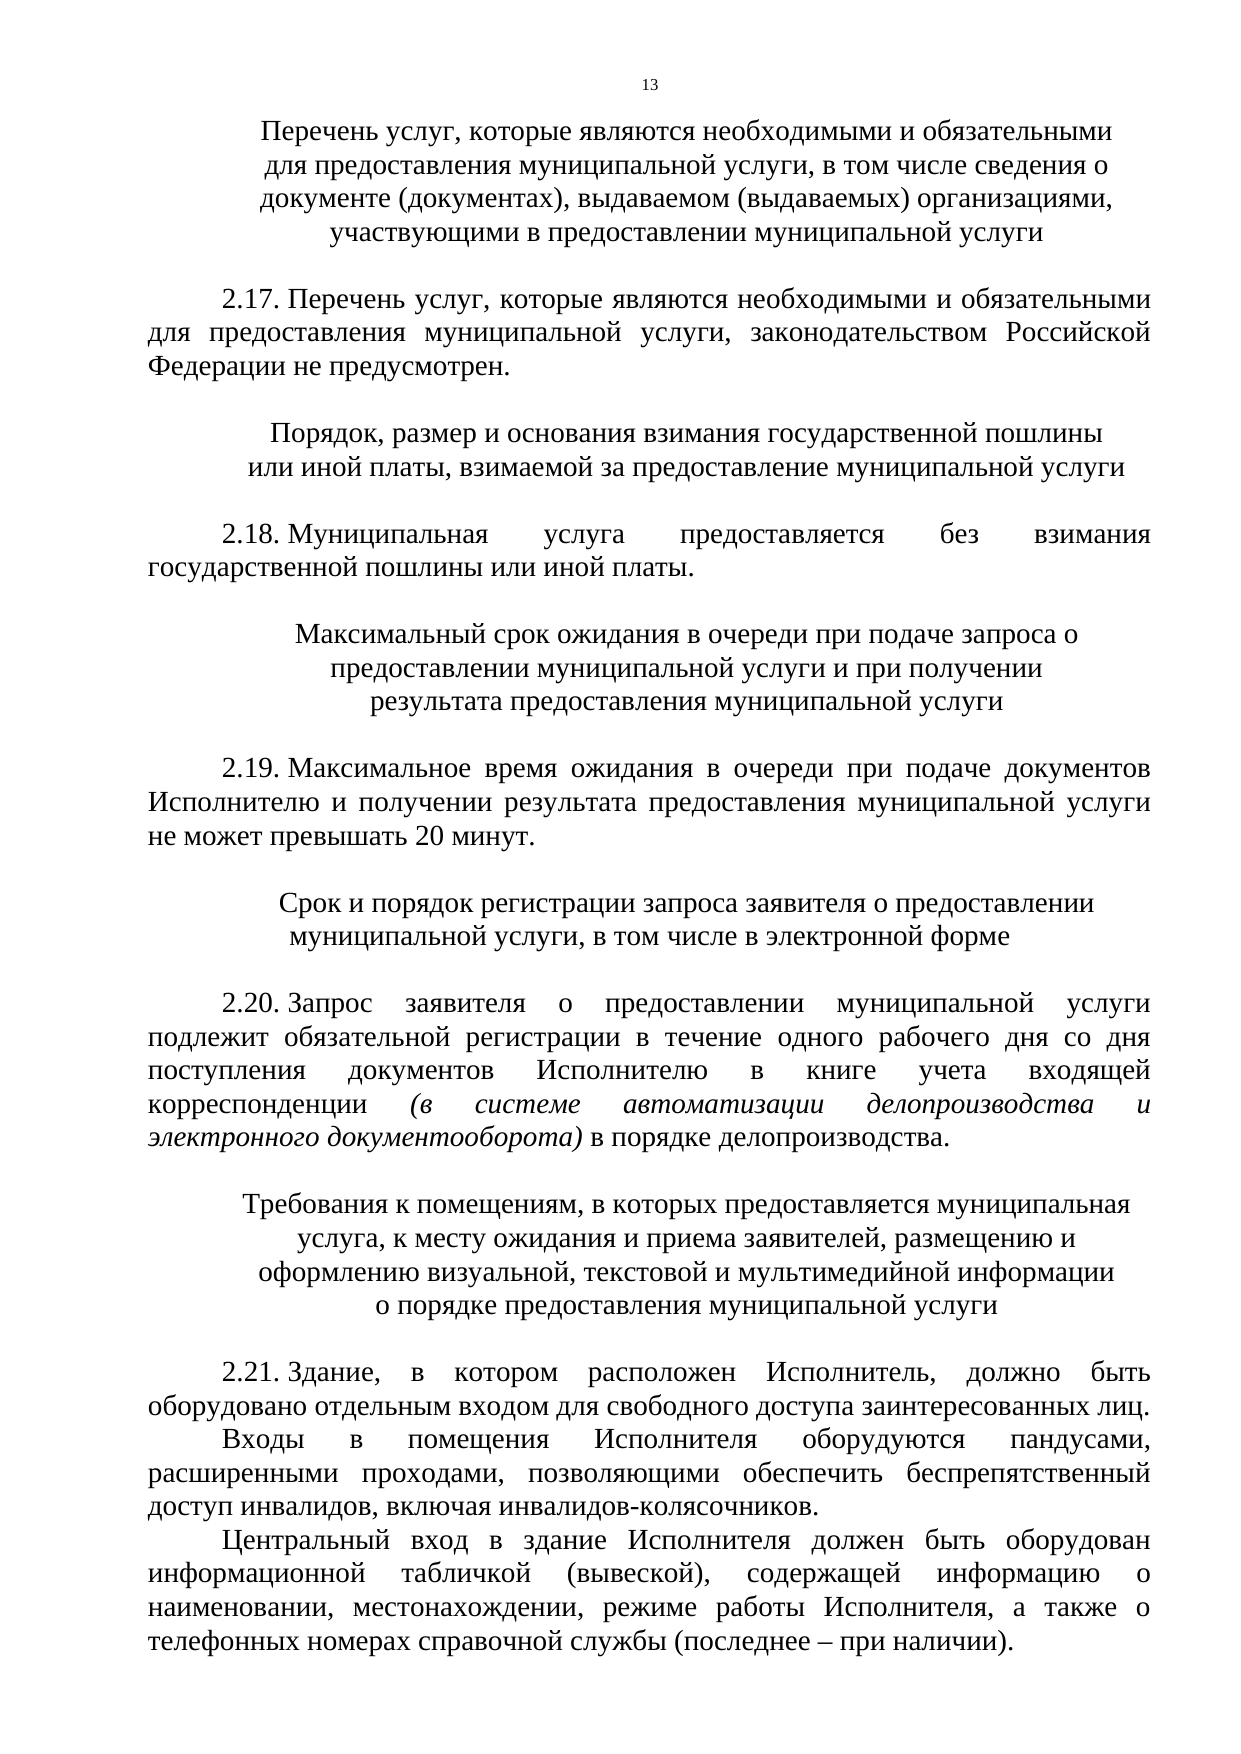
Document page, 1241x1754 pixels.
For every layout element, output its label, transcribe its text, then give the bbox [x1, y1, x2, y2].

text Максимальный срок ожидания в очереди при подаче запроса о [148, 616, 1152, 650]
text Требования к помещениям, в которых предоставляется муниципальная [148, 1187, 1152, 1220]
text 2.17. Перечень услуг, которые являются необходимыми и обязательными для предоставления муниципальной услуги, законодательством Российской Федерации не предусмотрен. [148, 281, 1152, 382]
text Порядок, размер и основания взимания государственной пошлины [148, 415, 1152, 449]
text 2.20. Запрос заявителя о предоставлении муниципальной услуги подлежит обязательной регистрации в течение одного рабочего дня со дня поступления документов Исполнителю в книге учета входящей корреспонденции (в системе автоматизации делопроизводства и электронного документооборота) в порядке делопроизводства. [148, 985, 1152, 1153]
text Входы в помещения Исполнителя оборудуются пандусами, расширенными проходами, позволяющими обеспечить беспрепятственный доступ инвалидов, включая инвалидов-колясочников. [148, 1421, 1152, 1522]
text предоставлении муниципальной услуги и при получении [148, 650, 1152, 683]
text 2.18. Муниципальная услуга предоставляется без взимания государственной пошлины или иной платы. [148, 516, 1152, 583]
text 2.21. Здание, в котором расположен Исполнитель, должно быть оборудовано отдельным входом для свободного доступа заинтересованных лиц. [148, 1354, 1152, 1421]
text или иной платы, взимаемой за предоставление муниципальной услуги [148, 449, 1152, 482]
text оформлению визуальной, текстовой и мультимедийной информации [148, 1254, 1152, 1287]
text Срок и порядок регистрации запроса заявителя о предоставлении муниципальной услуги, в том числе в электронной форме [148, 885, 1152, 952]
text Центральный вход в здание Исполнителя должен быть оборудован информационной табличкой (вывеской), содержащей информацию о наименовании, местонахождении, режиме работы Исполнителя, а также о телефонных номерах справочной службы (последнее – при наличии). [148, 1522, 1152, 1656]
text о порядке предоставления муниципальной услуги [148, 1287, 1152, 1321]
text результата предоставления муниципальной услуги [148, 683, 1152, 717]
text документе (документах), выдаваемом (выдаваемых) организациями, [148, 180, 1152, 214]
text участвующими в предоставлении муниципальной услуги [148, 214, 1152, 247]
text для предоставления муниципальной услуги, в том числе сведения о [148, 147, 1152, 180]
text услуга, к месту ожидания и приема заявителей, размещению и [148, 1220, 1152, 1254]
text 2.19. Максимальное время ожидания в очереди при подаче документов Исполнителю и получении результата предоставления муниципальной услуги не может превышать 20 минут. [148, 751, 1152, 851]
text Перечень услуг, которые являются необходимыми и обязательными [148, 113, 1152, 147]
